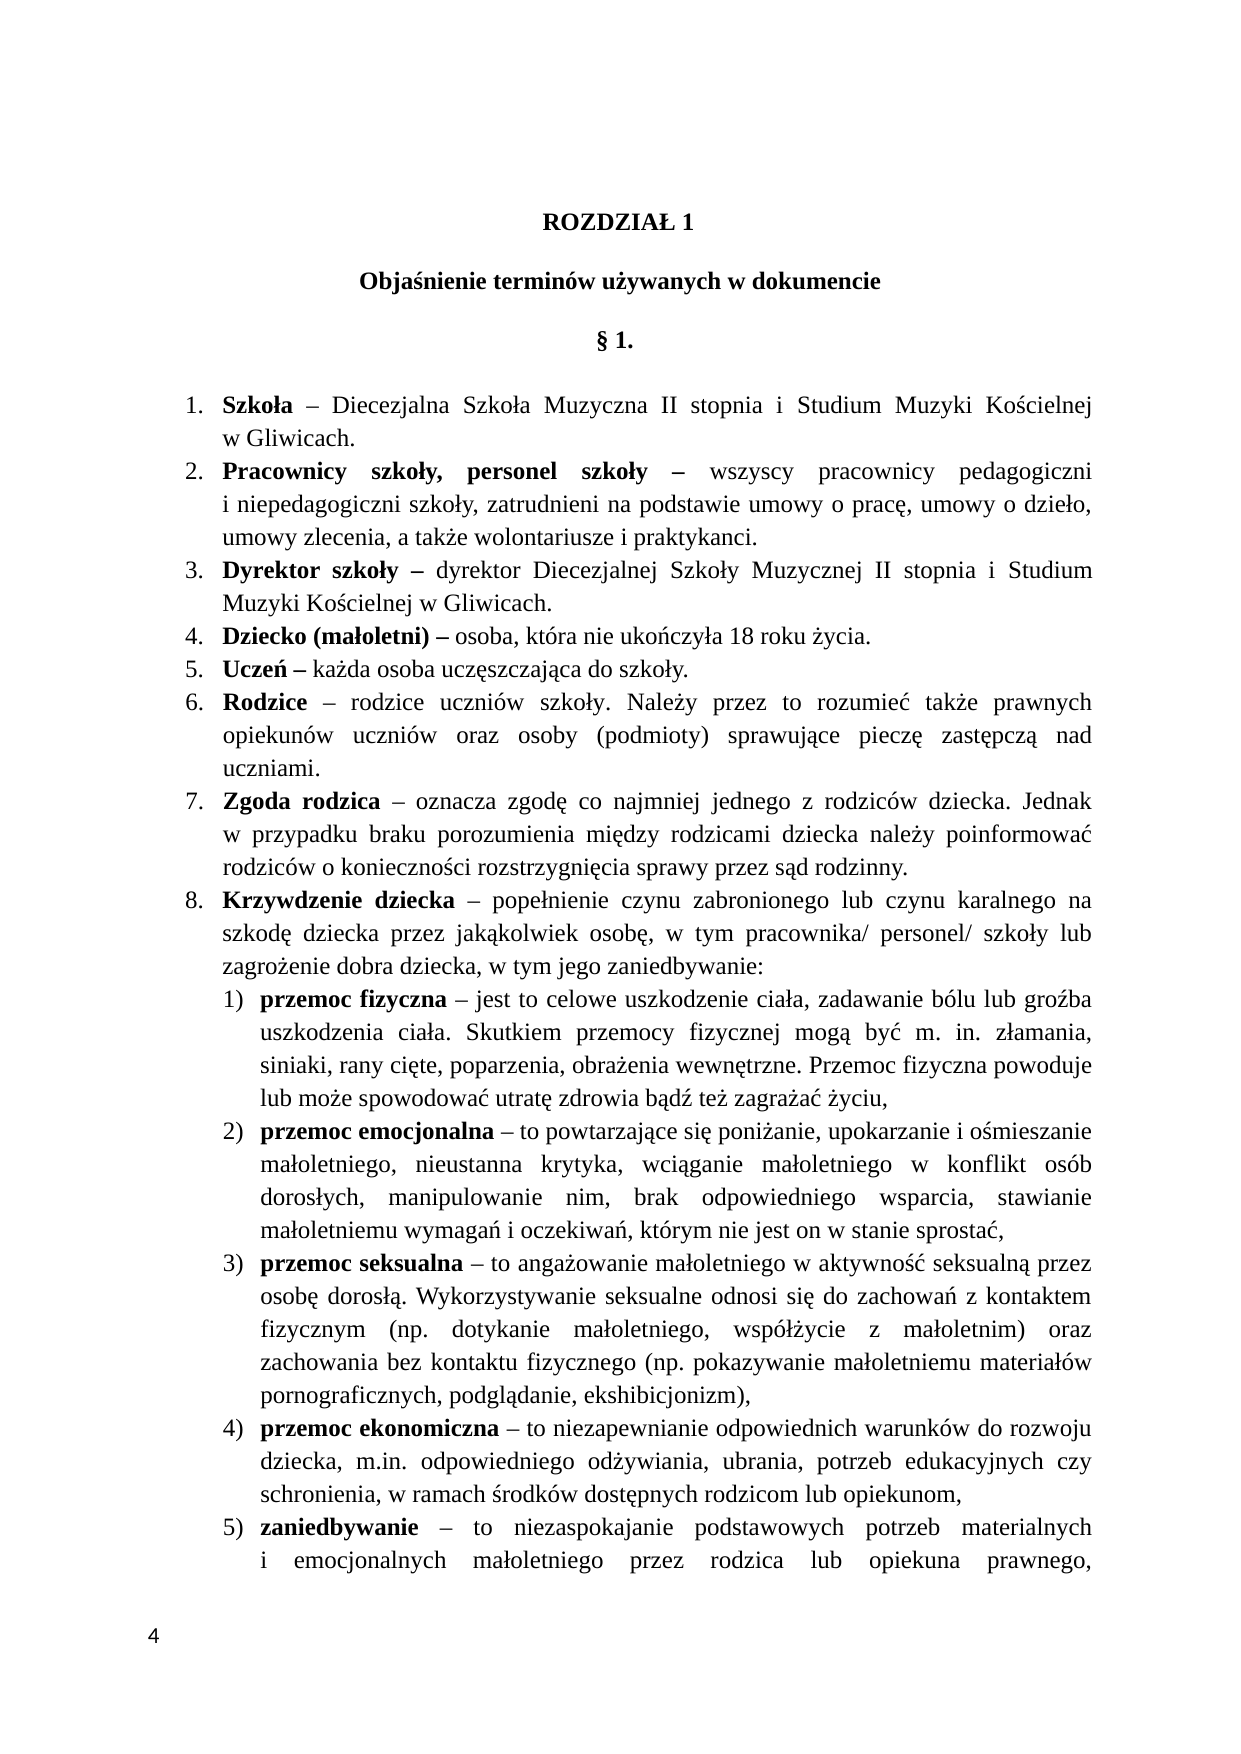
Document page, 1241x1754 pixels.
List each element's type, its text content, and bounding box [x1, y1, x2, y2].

list przemoc seksualna – to angażowanie małoletniego w aktywność seksualną przez osobę dorosłą. Wykorzystywanie seksualne odnosi się do zachowań z kontaktem fizycznym (np. dotykanie małoletniego, współżycie z małoletnim) oraz zachowania bez kontaktu fizycznego (np. pokazywanie małoletniemu materiałów pornograficznych, podglądanie, ekshibicjonizm), [223, 1248, 1092, 1409]
list Dziecko (małoletni) – osoba, która nie ukończyła 18 roku życia. [185, 621, 1092, 649]
list Pracownicy szkoły, personel szkoły – wszyscy pracownicy pedagogiczni i niepedagogiczni szkoły, zatrudnieni na podstawie umowy o pracę, umowy o dzieło, umowy zlecenia, a także wolontariusze i praktykanci. [185, 456, 1092, 551]
text Objaśnienie terminów używanych w dokumencie [148, 266, 1092, 294]
text ROZDZIAŁ 1 [295, 207, 860, 236]
list Krzywdzenie dziecka – popełnienie czynu zabronionego lub czynu karalnego na szkodę dziecka przez jakąkolwiek osobę, w tym pracownika/ personel/ szkoły lub zagrożenie dobra dziecka, w tym jego zaniedbywanie: [185, 885, 1092, 980]
list Rodzice – rodzice uczniów szkoły. Należy przez to rozumieć także prawnych opiekunów uczniów oraz osoby (podmioty) sprawujące pieczę zastępczą nad uczniami. [185, 687, 1092, 782]
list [223, 1512, 1092, 1574]
list przemoc emocjonalna – to powtarzające się poniżanie, upokarzanie i ośmieszanie małoletniego, nieustanna krytyka, wciąganie małoletniego w konflikt osób dorosłych, manipulowanie nim, brak odpowiedniego wsparcia, stawianie małoletniemu wymagań i oczekiwań, którym nie jest on w stanie sprostać, [223, 1116, 1092, 1244]
list przemoc ekonomiczna – to niezapewnianie odpowiednich warunków do rozwoju dziecka, m.in. odpowiedniego odżywiania, ubrania, potrzeb edukacyjnych czy schronienia, w ramach środków dostępnych rodzicom lub opiekunom, [223, 1413, 1092, 1508]
text § 1. [295, 325, 860, 354]
list Uczeń – każda osoba uczęszczająca do szkoły. [185, 654, 1092, 683]
list przemoc fizyczna – jest to celowe uszkodzenie ciała, zadawanie bólu lub groźba uszkodzenia ciała. Skutkiem przemocy fizycznej mogą być m. in. złamania, siniaki, rany cięte, poparzenia, obrażenia wewnętrzne. Przemoc fizyczna powoduje lub może spowodować utratę zdrowia bądź też zagrażać życiu, [223, 984, 1092, 1112]
list Dyrektor szkoły – dyrektor Diecezjalnej Szkoły Muzycznej II stopnia i Studium Muzyki Kościelnej w Gliwicach. [185, 555, 1092, 617]
list Zgoda rodzica – oznacza zgodę co najmniej jednego z rodziców dziecka. Jednak w przypadku braku porozumienia między rodzicami dziecka należy poinformować rodziców o konieczności rozstrzygnięcia sprawy przez sąd rodzinny. [185, 786, 1092, 881]
list Szkoła – Diecezjalna Szkoła Muzyczna II stopnia i Studium Muzyki Kościelnej w Gliwicach. [185, 390, 1092, 451]
